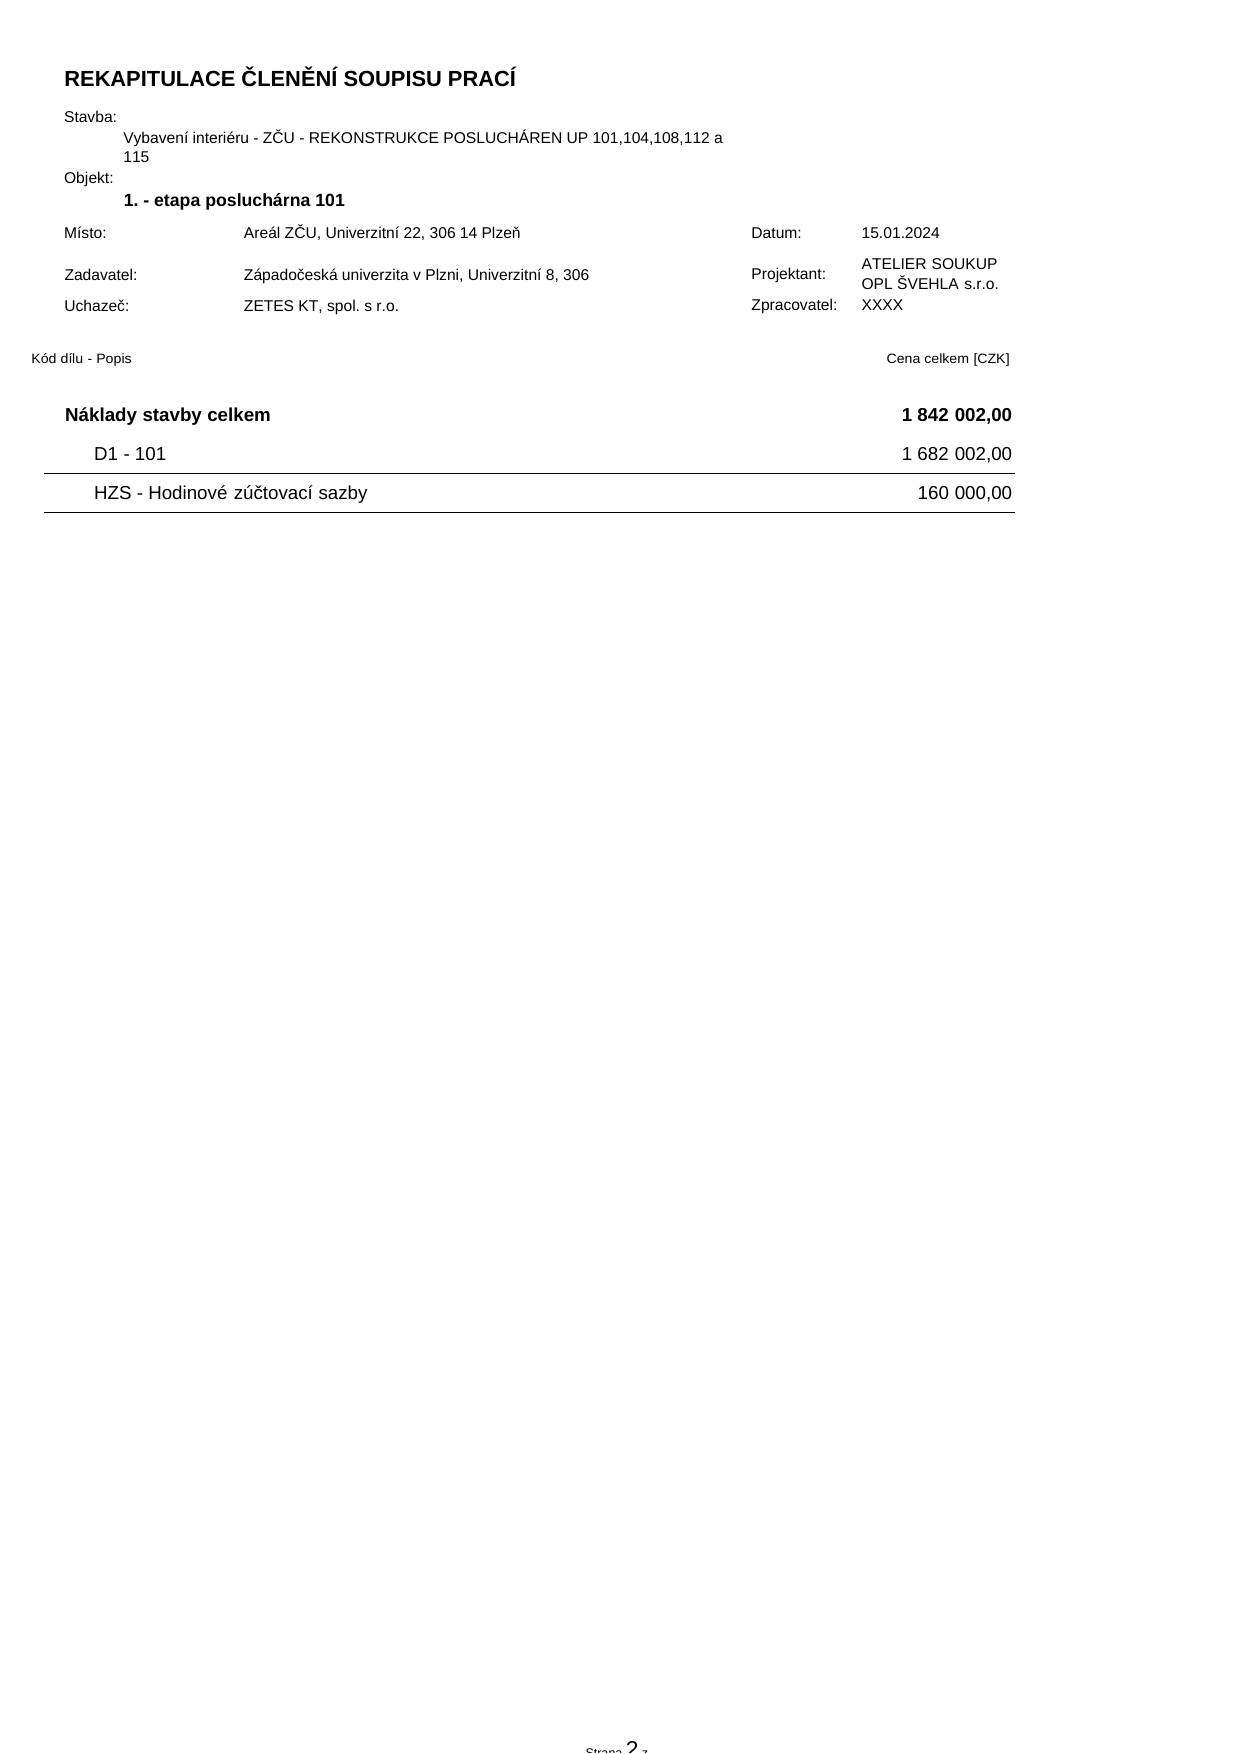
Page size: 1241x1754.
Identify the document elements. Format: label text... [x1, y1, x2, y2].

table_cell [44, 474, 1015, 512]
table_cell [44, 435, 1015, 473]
text Kód dílu - Popis Cena celkem [CZK] [31, 350, 1190, 366]
subtitle REKAPITULACE ČLENĚNÍ SOUPISU PRACÍ [64, 66, 1190, 91]
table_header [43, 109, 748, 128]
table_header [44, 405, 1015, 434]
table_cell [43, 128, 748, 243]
